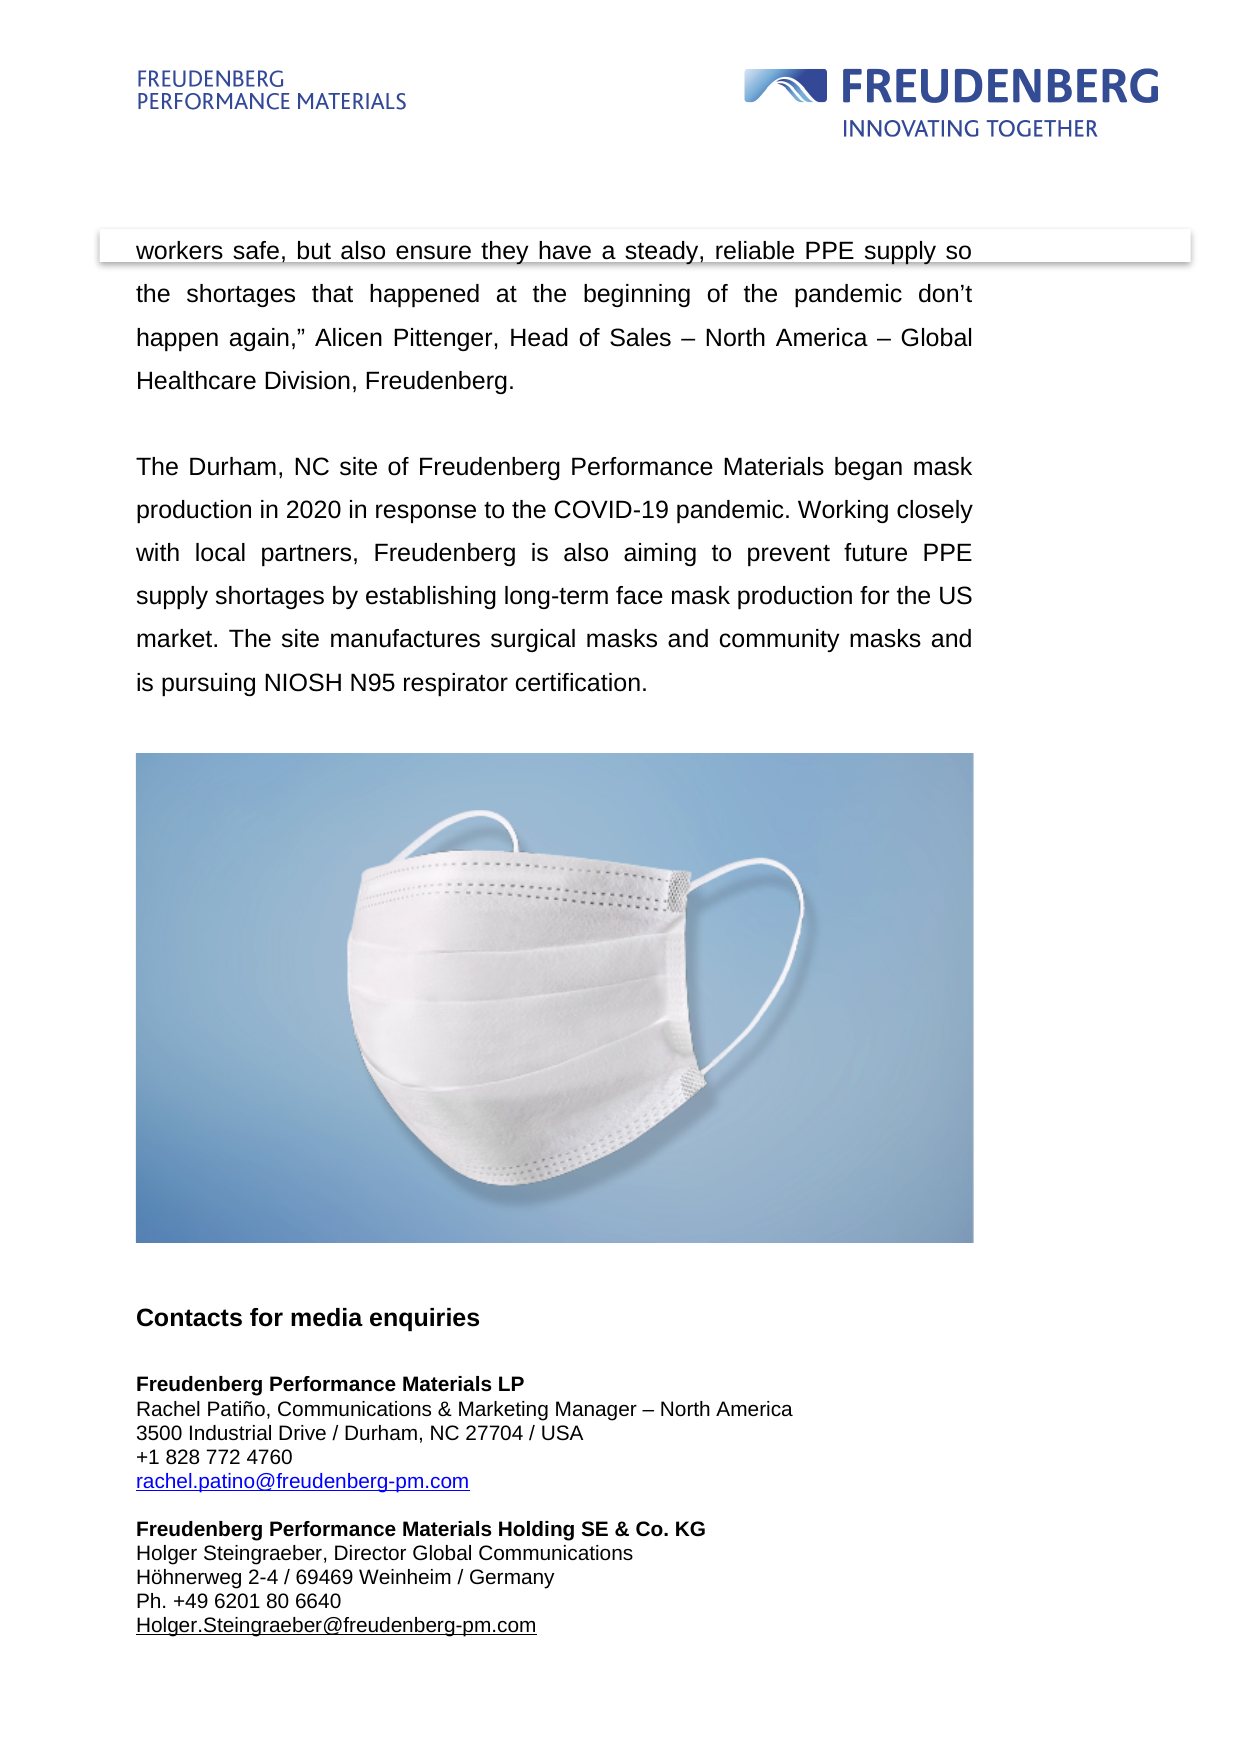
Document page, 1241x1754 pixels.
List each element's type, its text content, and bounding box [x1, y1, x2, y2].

text Freudenberg Performance Materials LP [136, 1372, 1155, 1396]
text Höhnerweg 2-4 / 69469 Weinheim / Germany [136, 1565, 1155, 1589]
text Ph. +49 6201 80 6640 [136, 1589, 1155, 1613]
text Freudenberg Performance Materials Holding SE & Co. KG [136, 1517, 1155, 1541]
picture [135, 753, 974, 1243]
text Rachel Patiño, Communications & Marketing Manager – North America [136, 1396, 1155, 1421]
text Holger.Steingraeber@freudenberg-pm.com [136, 1613, 1155, 1637]
text +1 828 772 4760 [136, 1445, 1155, 1469]
text 3500 Industrial Drive / Durham, NC 27704 / USA [136, 1421, 1155, 1445]
text rachel.patino@freudenberg-pm.com [136, 1469, 1155, 1493]
text The Durham, NC site of Freudenberg Performance Materials began mask production in 2020 in response to the COVID-19 pandemic. Working closely with local partners, Freudenberg is also aiming to prevent future PPE supply shortages by establishing long-term face mask production for the US market. The site manufactures surgical masks and community masks and is pursuing NIOSH N95 respirator certification. [136, 452, 974, 696]
picture [0, 0, 1241, 178]
text Holger Steingraeber, Director Global Communications [136, 1541, 1155, 1565]
text Contacts for media enquiries [136, 1303, 1155, 1331]
